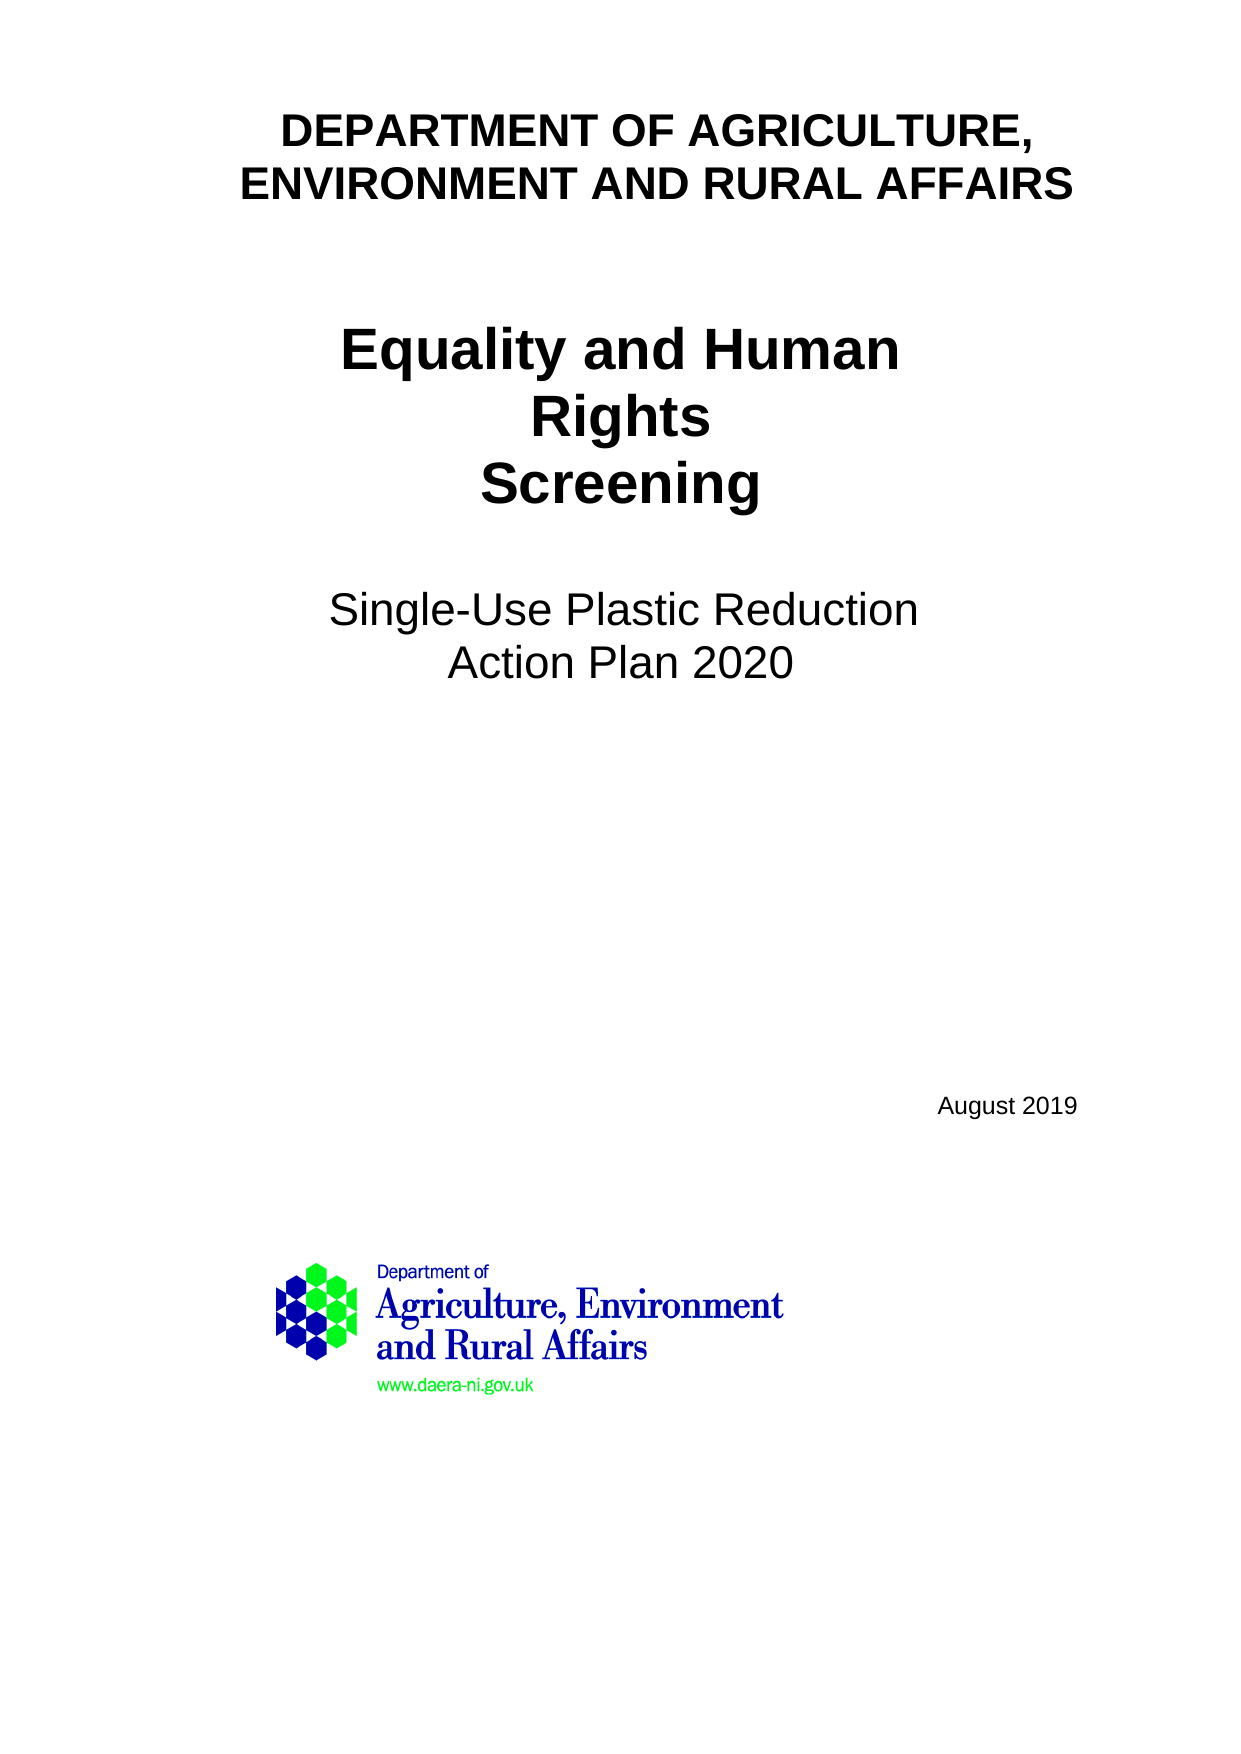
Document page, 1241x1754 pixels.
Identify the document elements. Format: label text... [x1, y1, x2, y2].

picture [252, 1253, 807, 1404]
text Equality and Human Rights [252, 314, 989, 449]
text DEPARTMENT OF AGRICULTURE, ENVIRONMENT AND RURAL AFFAIRS [149, 104, 1165, 209]
text August 2019 [75, 1091, 1077, 1119]
text Screening [252, 449, 989, 516]
text Single-Use Plastic Reduction Action Plan 2020 [252, 583, 989, 688]
